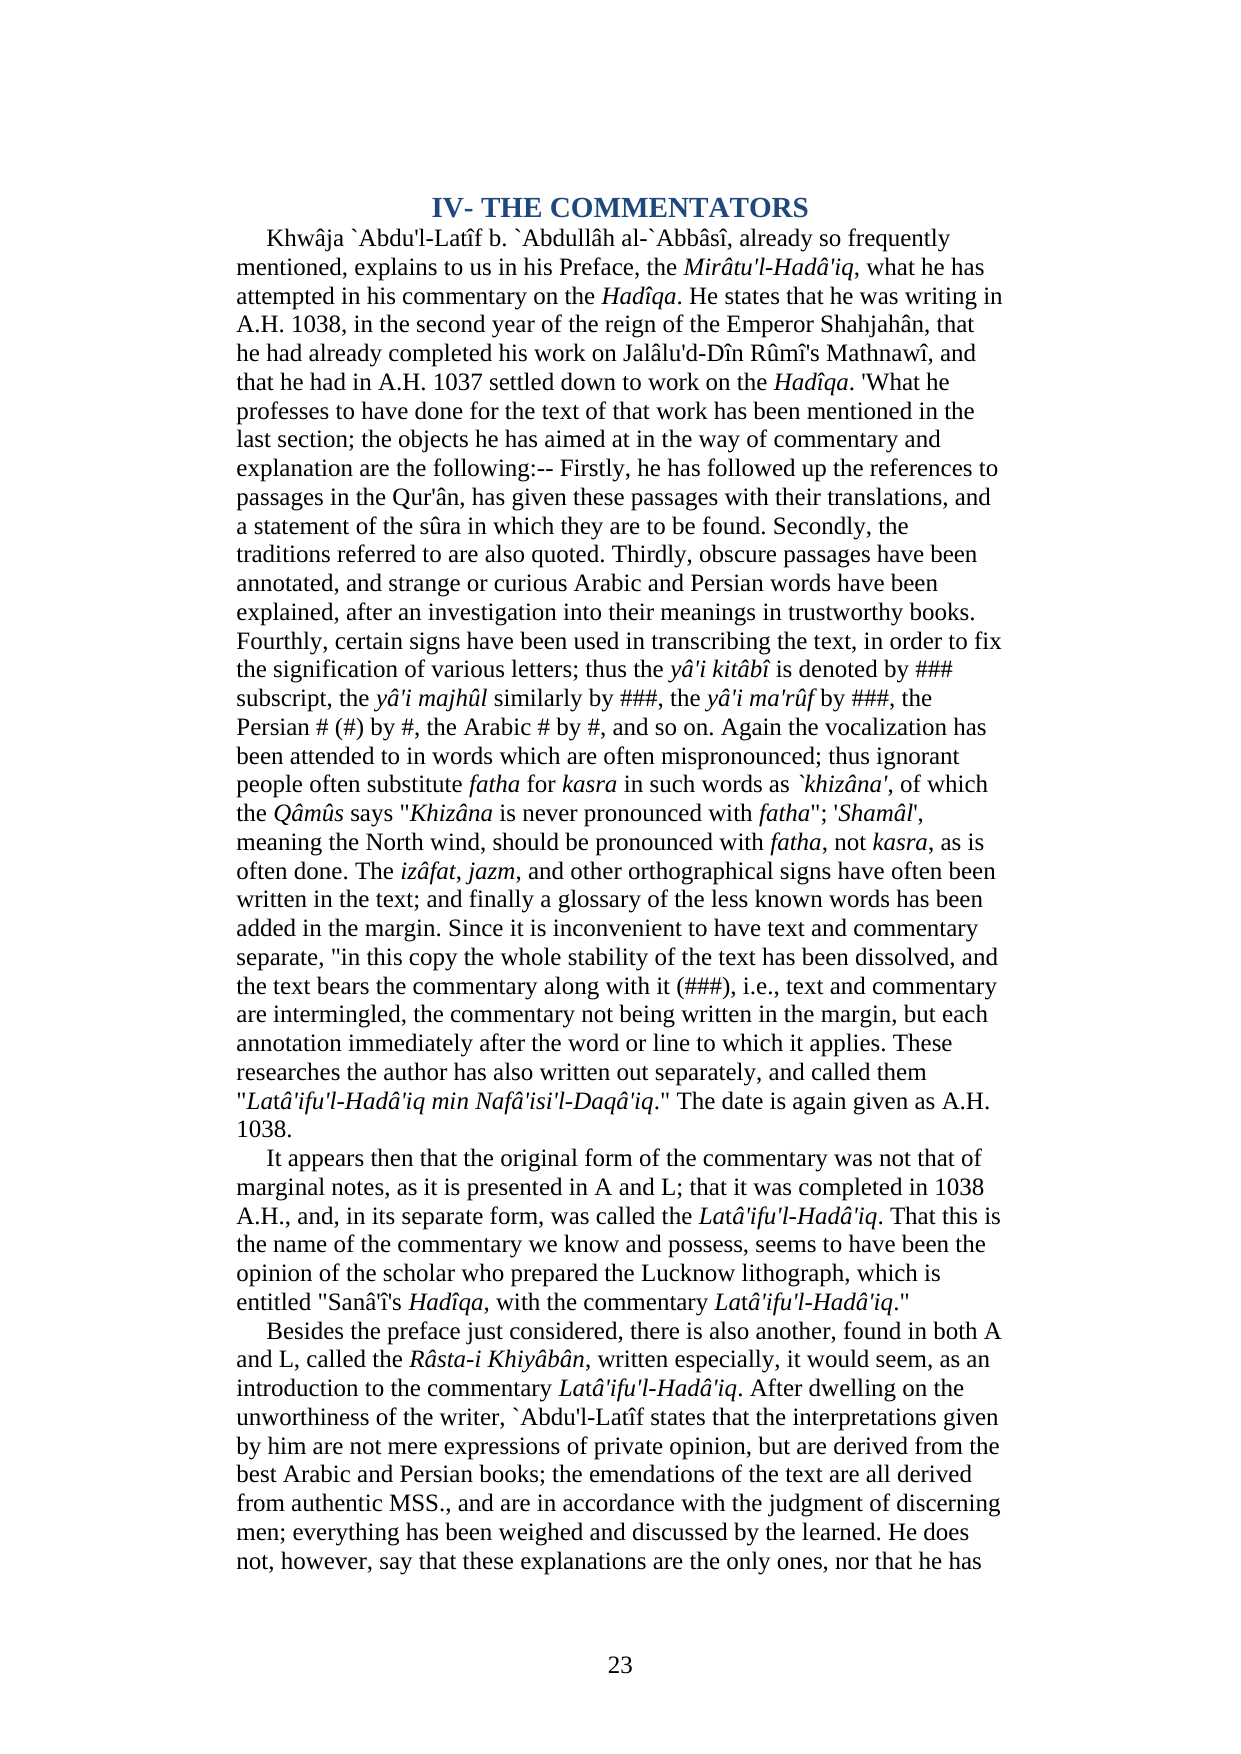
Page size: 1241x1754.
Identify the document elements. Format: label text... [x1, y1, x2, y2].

subtitle IV- THE COMMENTATORS [236, 190, 1004, 223]
text Khwâja `Abdu'l-Latîf b. `Abdullâh al-`Abbâsî, already so frequently mentioned, explains to us in his Preface, the Mirâtu'l-Hadâ'iq, what he has attempted in his commentary on the Hadîqa. He states that he was writing in A.H. 1038, in the second year of the reign of the Emperor Shahjahân, that he had already completed his work on Jalâlu'd-Dîn Rûmî's Mathnawî, and that he had in A.H. 1037 settled down to work on the Hadîqa. 'What he professes to have done for the text of that work has been mentioned in the last section; the objects he has aimed at in the way of commentary and explanation are the following:-- Firstly, he has followed up the references to passages in the Qur'ân, has given these passages with their translations, and a statement of the sûra in which they are to be found. Secondly, the traditions referred to are also quoted. Thirdly, obscure passages have been annotated, and strange or curious Arabic and Persian words have been explained, after an investigation into their meanings in trustworthy books. Fourthly, certain signs have been used in transcribing the text, in order to fix the signification of various letters; thus the yâ'i kitâbî is denoted by ### subscript, the yâ'i majhûl similarly by ###, the yâ'i ma'rûf by ###, the Persian # (#) by #, the Arabic # by #, and so on. Again the vocalization has been attended to in words which are often mispronounced; thus ignorant people often substitute fatha for kasra in such words as `khizâna', of which the Qâmûs says "Khizâna is never pronounced with fatha"; 'Shamâl', meaning the North wind, should be pronounced with fatha, not kasra, as is often done. The izâfat, jazm, and other orthographical signs have often been written in the text; and finally a glossary of the less known words has been added in the margin. Since it is inconvenient to have text and commentary separate, "in this copy the whole stability of the text has been dissolved, and the text bears the commentary along with it (###), i.e., text and commentary are intermingled, the commentary not being written in the margin, but each annotation immediately after the word or line to which it applies. These researches the author has also written out separately, and called them "Latâ'ifu'l-Hadâ'iq min Nafâ'isi'l-Daqâ'iq." The date is again given as A.H. 1038. [236, 223, 1004, 1143]
text It appears then that the original form of the commentary was not that of marginal notes, as it is presented in A and L; that it was completed in 1038 A.H., and, in its separate form, was called the Latâ'ifu'l-Hadâ'iq. That this is the name of the commentary we know and possess, seems to have been the opinion of the scholar who prepared the Lucknow lithograph, which is entitled "Sanâ'î's Hadîqa, with the commentary Latâ'ifu'l-Hadâ'iq." [236, 1143, 1004, 1316]
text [236, 1316, 1004, 1574]
